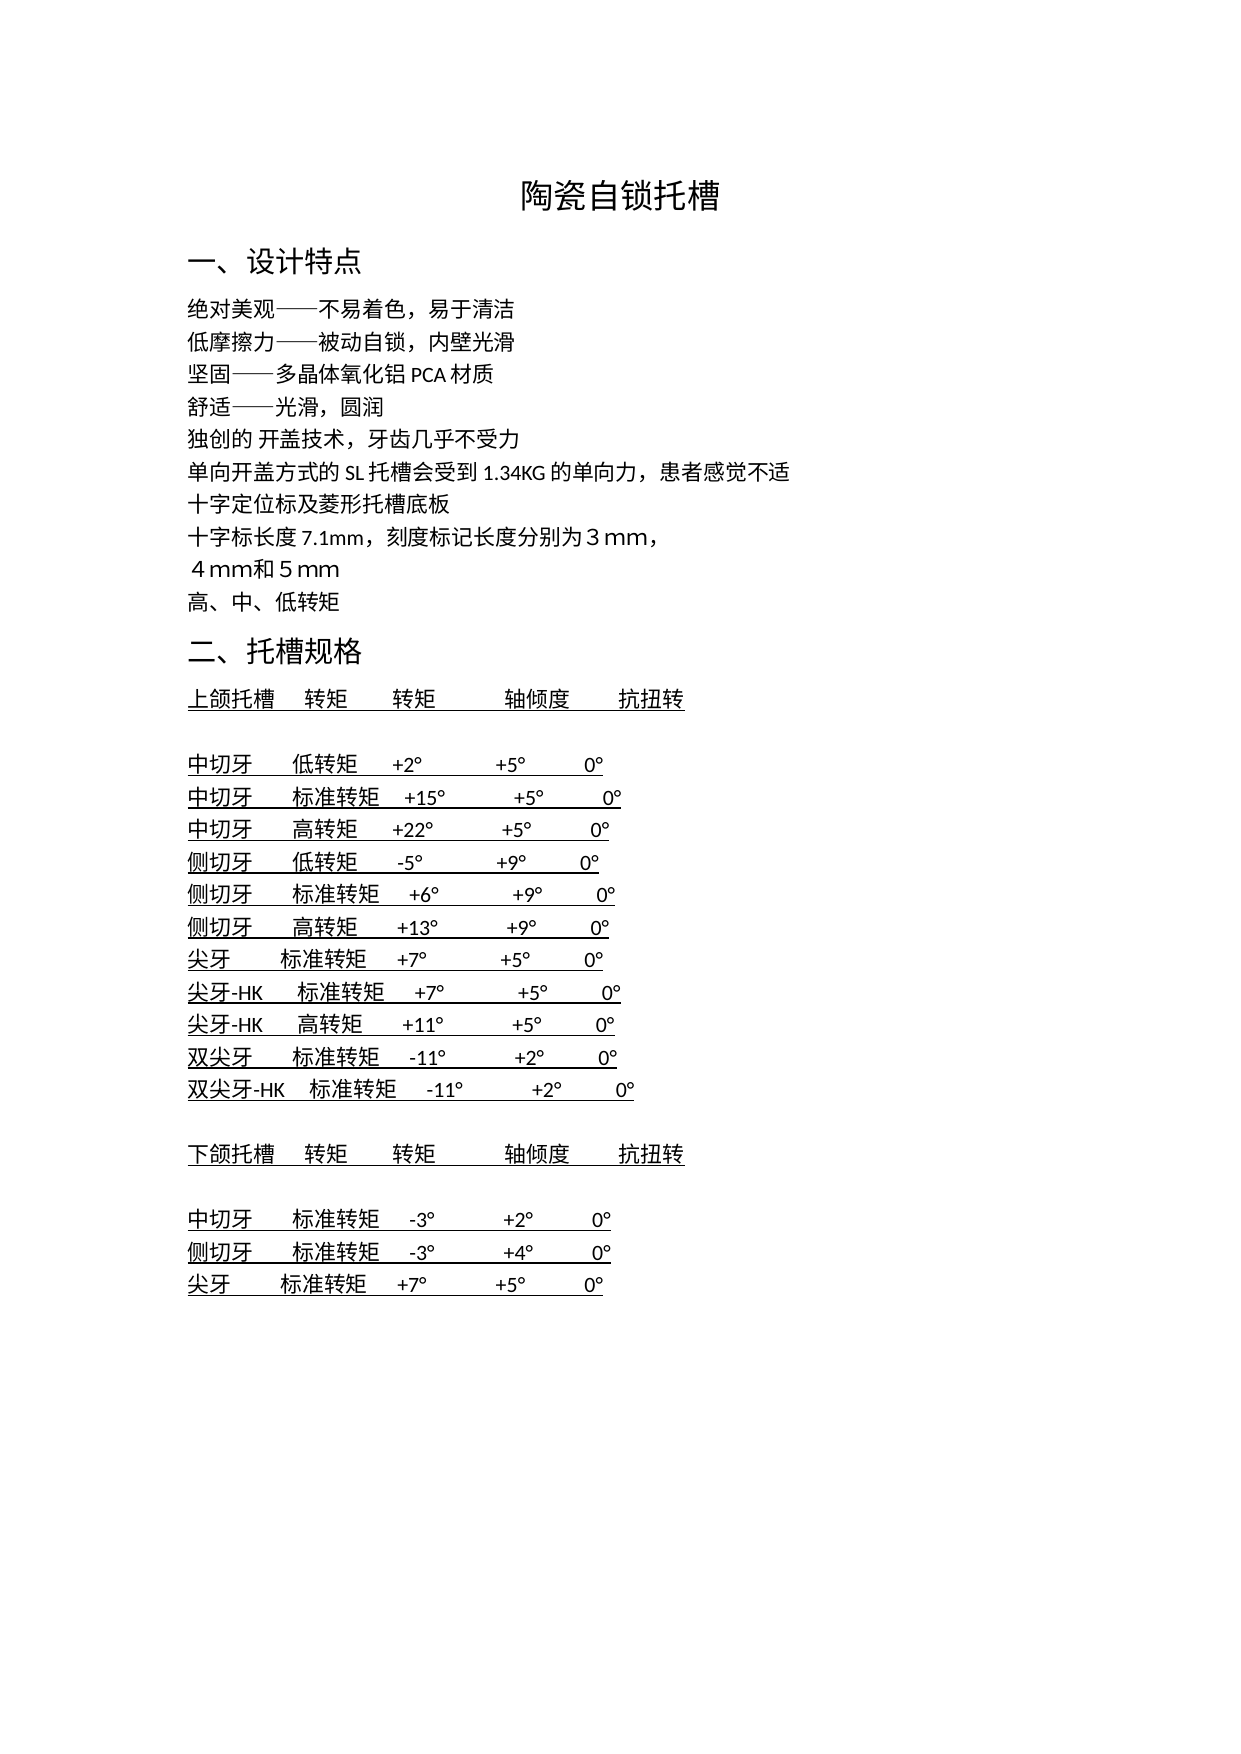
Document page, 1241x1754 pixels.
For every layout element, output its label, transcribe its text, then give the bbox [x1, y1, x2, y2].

list 尖牙 标准转矩 +7° +5° 0° [187, 942, 1053, 974]
text 陶瓷自锁托槽 [187, 162, 1053, 227]
list 中切牙 标准转矩 +15° +5° 0° [187, 779, 1053, 812]
list 二、托槽规格 [187, 617, 1053, 682]
list 中切牙 高转矩 +22° +5° 0° [187, 812, 1053, 844]
list 高、中、低转矩 [187, 584, 1053, 617]
list 十字定位标及菱形托槽底板 [187, 487, 1053, 519]
list 尖牙-HK 标准转矩 +7° +5° 0° [187, 974, 1053, 1007]
list 上颌托槽 转矩 转矩 轴倾度 抗扭转 [187, 682, 1053, 714]
list 中切牙 低转矩 +2° +5° 0° [187, 747, 1053, 779]
list 侧切牙 低转矩 -5° +9° 0° [187, 844, 1053, 877]
list 单向开盖方式的SL托槽会受到1.34KG的单向力，患者感觉不适 [187, 454, 1053, 487]
list 下颌托槽 转矩 转矩 轴倾度 抗扭转 [187, 1137, 1053, 1169]
list 侧切牙 高转矩 +13° +9° 0° [187, 909, 1053, 942]
list 舒适——光滑，圆润 [187, 389, 1053, 422]
list 尖牙-HK 高转矩 +11° +5° 0° [187, 1007, 1053, 1039]
list 坚固——多晶体氧化铝PCA材质 [187, 357, 1053, 389]
list 双尖牙 标准转矩 -11° +2° 0° [187, 1039, 1053, 1072]
list 绝对美观——不易着色，易于清洁 [187, 292, 1053, 324]
list 双尖牙-HK 标准转矩 -11° +2° 0° [187, 1072, 1053, 1104]
list 尖牙 标准转矩 +7° +5° 0° [187, 1267, 1053, 1299]
list 侧切牙 标准转矩 +6° +9° 0° [187, 877, 1053, 909]
list 中切牙 标准转矩 -3° +2° 0° [187, 1202, 1053, 1234]
list 独创的 开盖技术，牙齿几乎不受力 [187, 422, 1053, 454]
list 低摩擦力——被动自锁，内壁光滑 [187, 324, 1053, 357]
list 设计特点 [187, 227, 1053, 292]
list 侧切牙 标准转矩 -3° +4° 0° [187, 1234, 1053, 1267]
list 十字标长度7.1mm，刻度标记长度分别为３ｍｍ， ４ｍｍ和５ｍｍ [187, 519, 1053, 584]
